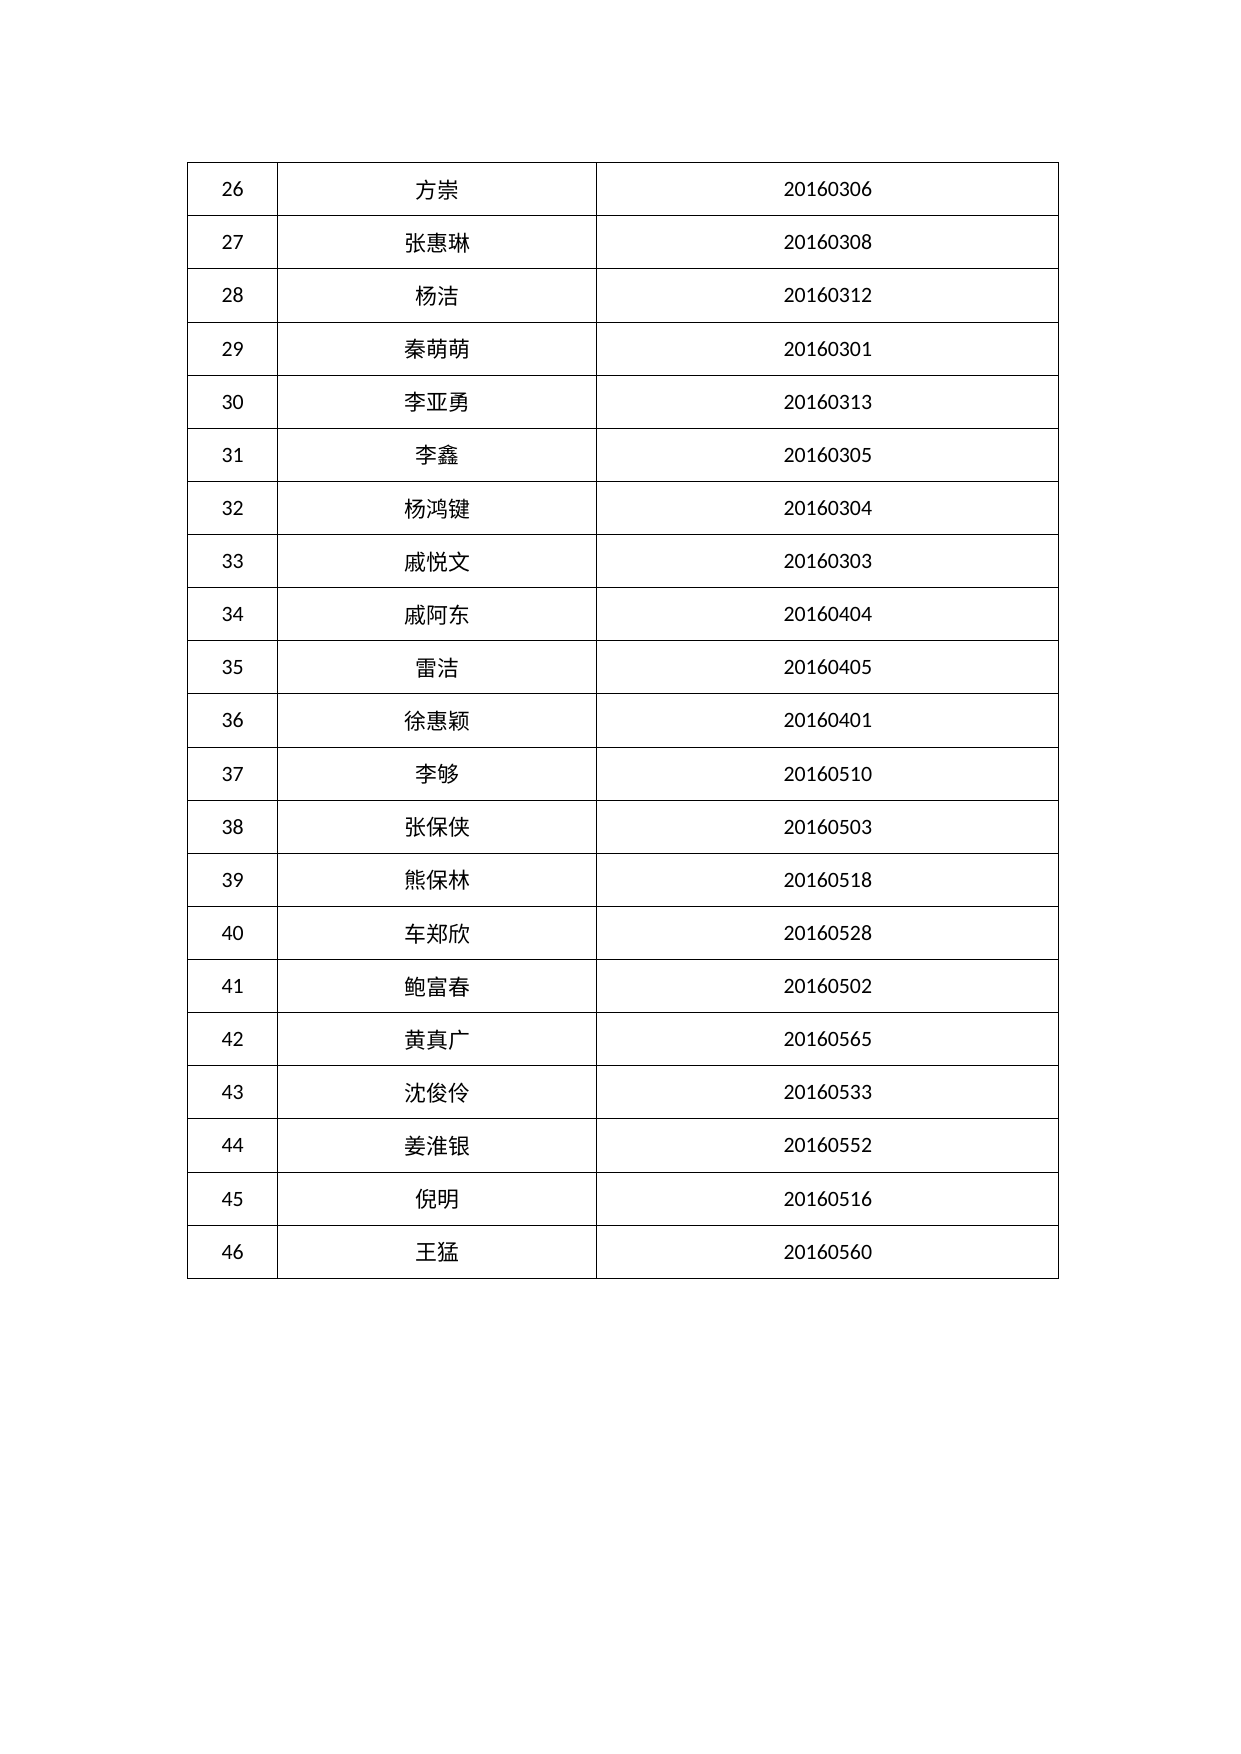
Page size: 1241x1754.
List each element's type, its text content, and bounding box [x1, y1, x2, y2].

table_cell 37 [188, 748, 277, 799]
table_cell 40 [188, 907, 277, 959]
table_cell 38 [188, 801, 277, 853]
table_cell 20160552 [597, 1119, 1058, 1171]
table_cell 20160518 [597, 854, 1058, 906]
table_cell 29 [188, 323, 277, 374]
table_cell 46 [188, 1226, 277, 1278]
table_cell 30 [188, 376, 277, 428]
table_cell 36 [188, 694, 277, 746]
table_cell 20160528 [597, 907, 1058, 959]
table_cell 31 [188, 429, 277, 481]
table_cell 20160301 [597, 323, 1058, 374]
table_cell 方崇 [278, 163, 596, 215]
table_cell 20160308 [597, 216, 1058, 268]
table_cell 27 [188, 216, 277, 268]
table_cell 张惠琳 [278, 216, 596, 268]
table_cell 20160503 [597, 801, 1058, 853]
table_cell 王猛 [278, 1226, 596, 1278]
table_cell 26 [188, 163, 277, 215]
table_cell 20160306 [597, 163, 1058, 215]
table_cell 20160312 [597, 269, 1058, 321]
table_cell 杨鸿键 [278, 482, 596, 534]
table_cell 20160303 [597, 535, 1058, 587]
table_cell 雷洁 [278, 641, 596, 693]
table_cell 20160305 [597, 429, 1058, 481]
table_cell 黄真广 [278, 1013, 596, 1065]
table_cell 20160313 [597, 376, 1058, 428]
table_cell 戚悦文 [278, 535, 596, 587]
table_cell 20160560 [597, 1226, 1058, 1278]
table_cell 张保侠 [278, 801, 596, 853]
table_cell 20160565 [597, 1013, 1058, 1065]
table_cell 秦萌萌 [278, 323, 596, 374]
table_cell 20160502 [597, 960, 1058, 1012]
table_cell 45 [188, 1173, 277, 1224]
table_cell 41 [188, 960, 277, 1012]
table_cell 20160533 [597, 1066, 1058, 1118]
table_cell 20160404 [597, 588, 1058, 640]
table_cell 李够 [278, 748, 596, 799]
table_cell 42 [188, 1013, 277, 1065]
table_cell 20160304 [597, 482, 1058, 534]
table_cell 车郑欣 [278, 907, 596, 959]
table_cell 35 [188, 641, 277, 693]
table_cell 沈俊伶 [278, 1066, 596, 1118]
table_cell 28 [188, 269, 277, 321]
table_cell 李亚勇 [278, 376, 596, 428]
table_cell 44 [188, 1119, 277, 1171]
table_cell 20160405 [597, 641, 1058, 693]
table_cell 34 [188, 588, 277, 640]
table_cell 20160401 [597, 694, 1058, 746]
table_cell 43 [188, 1066, 277, 1118]
table_cell 戚阿东 [278, 588, 596, 640]
table_cell 32 [188, 482, 277, 534]
table_cell 20160516 [597, 1173, 1058, 1224]
table_cell 熊保林 [278, 854, 596, 906]
table_cell 徐惠颖 [278, 694, 596, 746]
table_cell 杨洁 [278, 269, 596, 321]
table_cell 20160510 [597, 748, 1058, 799]
table_cell 39 [188, 854, 277, 906]
table_cell 鲍富春 [278, 960, 596, 1012]
table_cell 姜淮银 [278, 1119, 596, 1171]
table_cell 李鑫 [278, 429, 596, 481]
table_cell 倪明 [278, 1173, 596, 1224]
table_cell 33 [188, 535, 277, 587]
